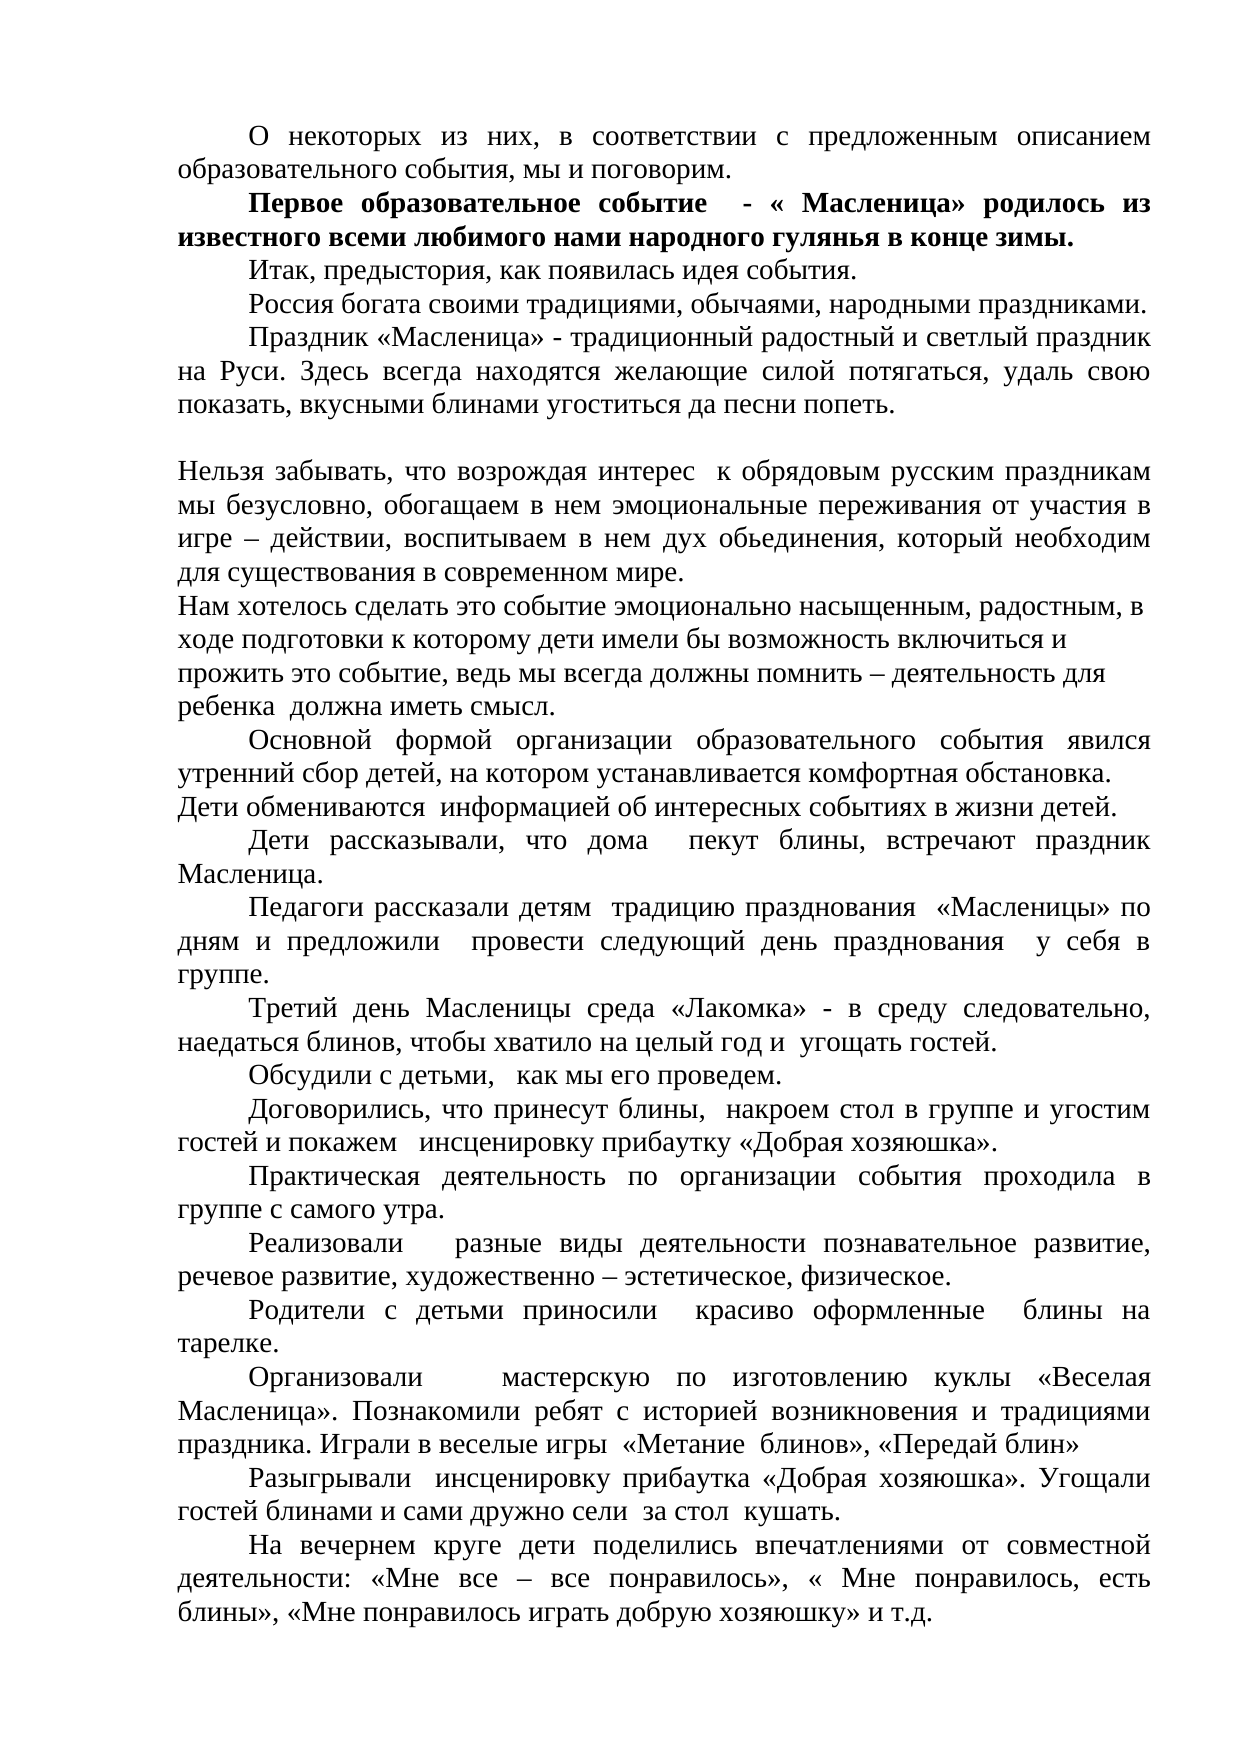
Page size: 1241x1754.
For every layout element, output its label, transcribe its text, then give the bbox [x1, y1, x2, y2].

text Договорились, что принесут блины, накроем стол в группе и угостим гостей и покажем инсценировку прибаутку «Добрая хозяюшка». [177, 1091, 1152, 1158]
text Нельзя забывать, что возрождая интерес к обрядовым русским праздникам мы безусловно, обогащаем в нем эмоциональные переживания от участия в игре – действии, воспитываем в нем дух обьединения, который необходим для существования в современном мире. [177, 453, 1152, 588]
text Первое образовательное событие - « Масленица» родилось из известного всеми любимого нами народного гулянья в конце зимы. [177, 185, 1152, 252]
text Разыгрывали инсценировку прибаутка «Добрая хозяюшка». Угощали гостей блинами и сами дружно сели за стол кушать. [177, 1460, 1152, 1527]
text Нам хотелось сделать это событие эмоционально насыщенным, радостным, в ходе подготовки к которому дети имели бы возможность включиться и прожить это событие, ведь мы всегда должны помнить – деятельность для ребенка должна иметь смысл. [177, 588, 1152, 722]
text Итак, предыстория, как появилась идея события. [177, 252, 1152, 286]
text Третий день Масленицы среда «Лакомка» - в среду следовательно, наедаться блинов, чтобы хватило на целый год и угощать гостей. [177, 990, 1152, 1057]
text О некоторых из них, в соответствии с предложенным описанием образовательного события, мы и поговорим. [177, 118, 1152, 185]
text Практическая деятельность по организации события проходила в группе с самого утра. [177, 1158, 1152, 1225]
text На вечернем круге дети поделились впечатлениями от совместной деятельности: «Мне все – все понравилось», « Мне понравилось, есть блины», «Мне понравилось играть добрую хозяюшку» и т.д. [177, 1527, 1152, 1627]
text Основной формой организации образовательного события явился утренний сбор детей, на котором устанавливается комфортная обстановка. [177, 722, 1152, 789]
text Дети рассказывали, что дома пекут блины, встречают праздник Масленица. [177, 822, 1152, 889]
text Обсудили с детьми, как мы его проведем. [177, 1057, 1152, 1091]
text Родители с детьми приносили красиво оформленные блины на тарелке. [177, 1292, 1152, 1359]
text Педагоги рассказали детям традицию празднования «Масленицы» по дням и предложили провести следующий день празднования у себя в группе. [177, 889, 1152, 990]
text Россия богата своими традициями, обычаями, народными праздниками. [177, 286, 1152, 319]
text Реализовали разные виды деятельности познавательное развитие, речевое развитие, художественно – эстетическое, физическое. [177, 1225, 1152, 1292]
text Праздник «Масленица» - традиционный радостный и светлый праздник на Руси. Здесь всегда находятся желающие силой потягаться, удаль свою показать, вкусными блинами угоститься да песни попеть. [177, 319, 1152, 420]
text Организовали мастерскую по изготовлению куклы «Веселая Масленица». Познакомили ребят с историей возникновения и традициями праздника. Играли в веселые игры «Метание блинов», «Передай блин» [177, 1359, 1152, 1460]
text Дети обмениваются информацией об интересных событиях в жизни детей. [177, 789, 1152, 822]
